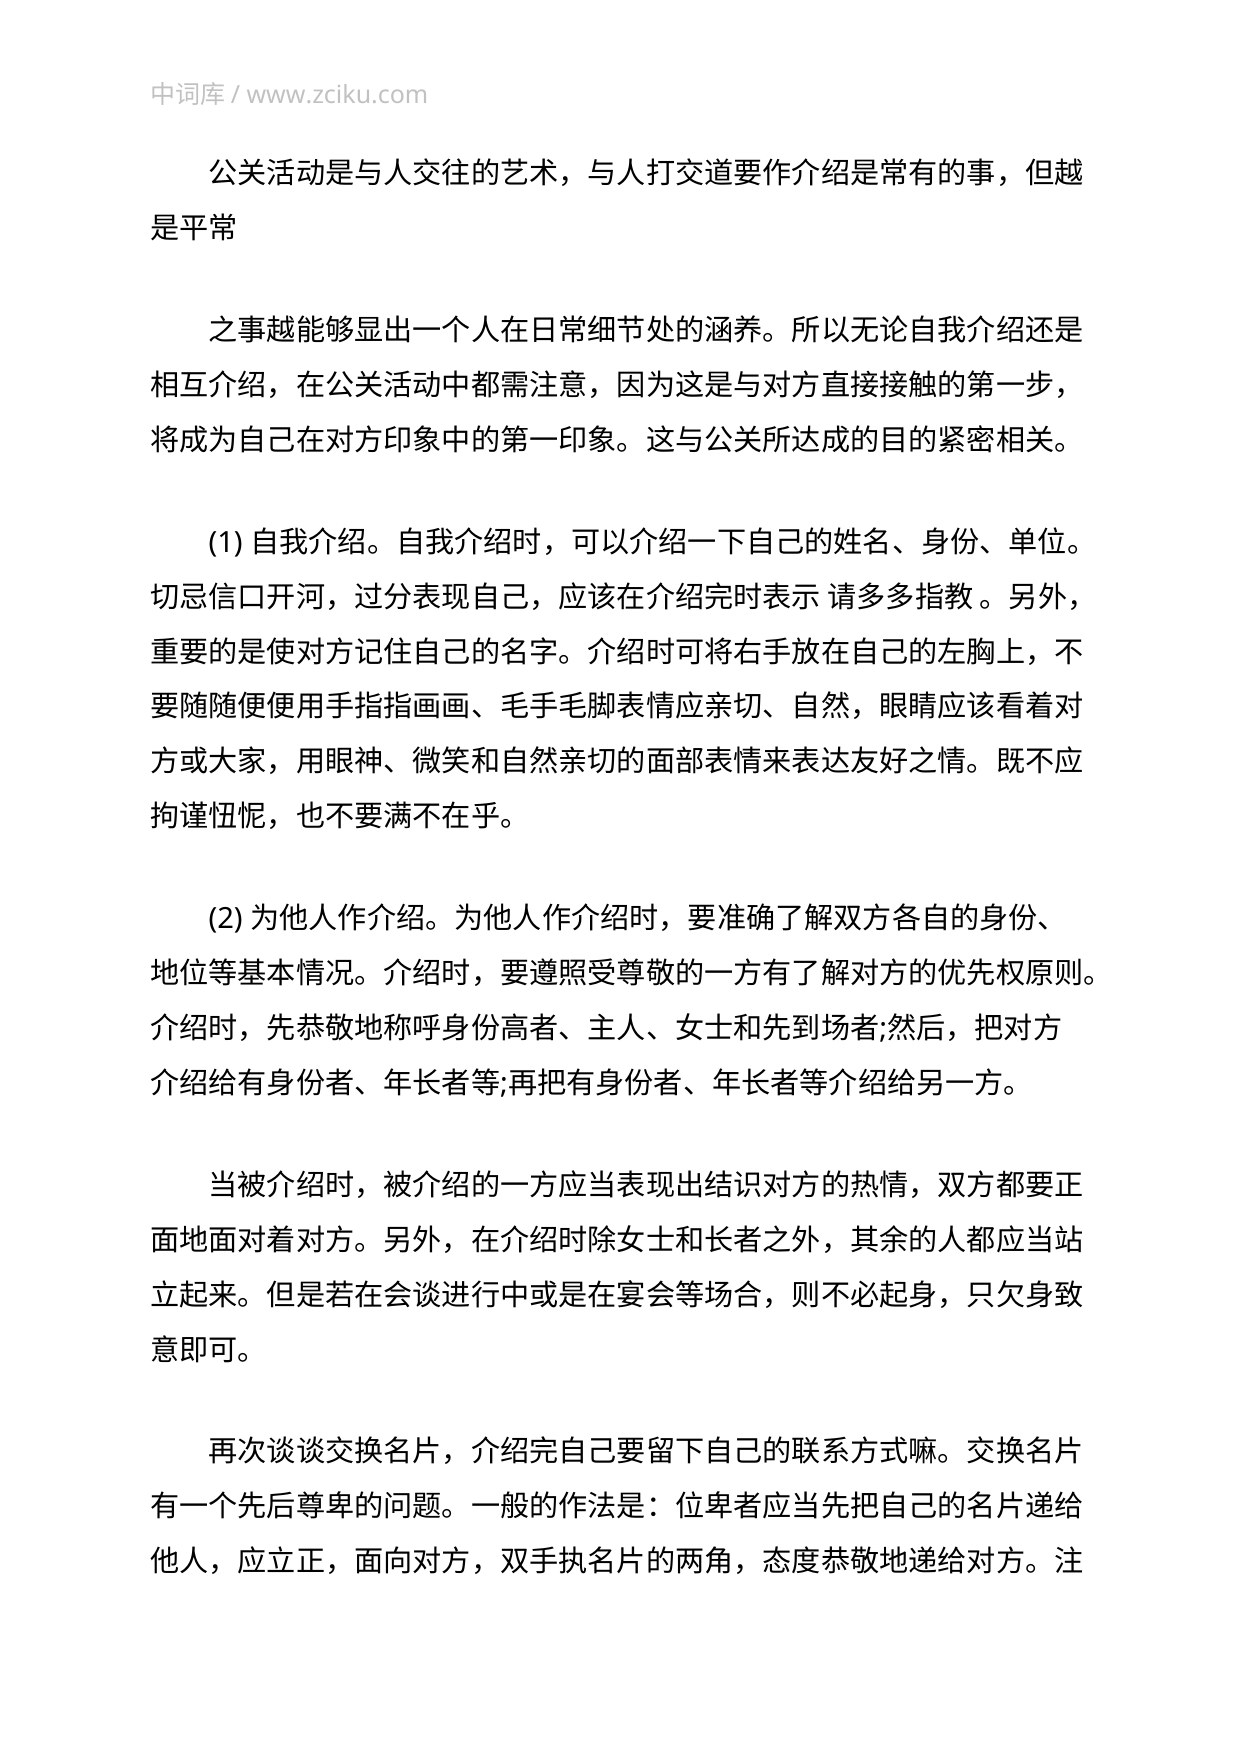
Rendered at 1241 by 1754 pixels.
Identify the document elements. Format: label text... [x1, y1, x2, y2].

text 当被介绍时，被介绍的一方应当表现出结识对方的热情，双方都要正面地面对着对方。另外，在介绍时除女士和长者之外，其余的人都应当站立起来。但是若在会谈进行中或是在宴会等场合，则不必起身，只欠身致意即可。 [150, 1161, 1090, 1368]
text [150, 1428, 1090, 1580]
text 之事越能够显出一个人在日常细节处的涵养。所以无论自我介绍还是相互介绍，在公关活动中都需注意，因为这是与对方直接接触的第一步，将成为自己在对方印象中的第一印象。这与公关所达成的目的紧密相关。 [150, 307, 1090, 459]
text 公关活动是与人交往的艺术，与人打交道要作介绍是常有的事，但越是平常 [150, 150, 1090, 247]
text (1) 自我介绍。自我介绍时，可以介绍一下自己的姓名、身份、单位。切忌信口开河，过分表现自己，应该在介绍完时表示 请多多指教 。另外，重要的是使对方记住自己的名字。介绍时可将右手放在自己的左胸上，不要随随便便用手指指画画、毛手毛脚表情应亲切、自然，眼睛应该看着对方或大家，用眼神、微笑和自然亲切的面部表情来表达友好之情。既不应拘谨忸怩，也不要满不在乎。 [150, 518, 1090, 835]
text (2) 为他人作介绍。为他人作介绍时，要准确了解双方各自的身份、地位等基本情况。介绍时，要遵照受尊敬的一方有了解对方的优先权原则。介绍时，先恭敬地称呼身份高者、主人、女士和先到场者;然后，把对方介绍给有身份者、年长者等;再把有身份者、年长者等介绍给另一方。 [150, 894, 1090, 1102]
